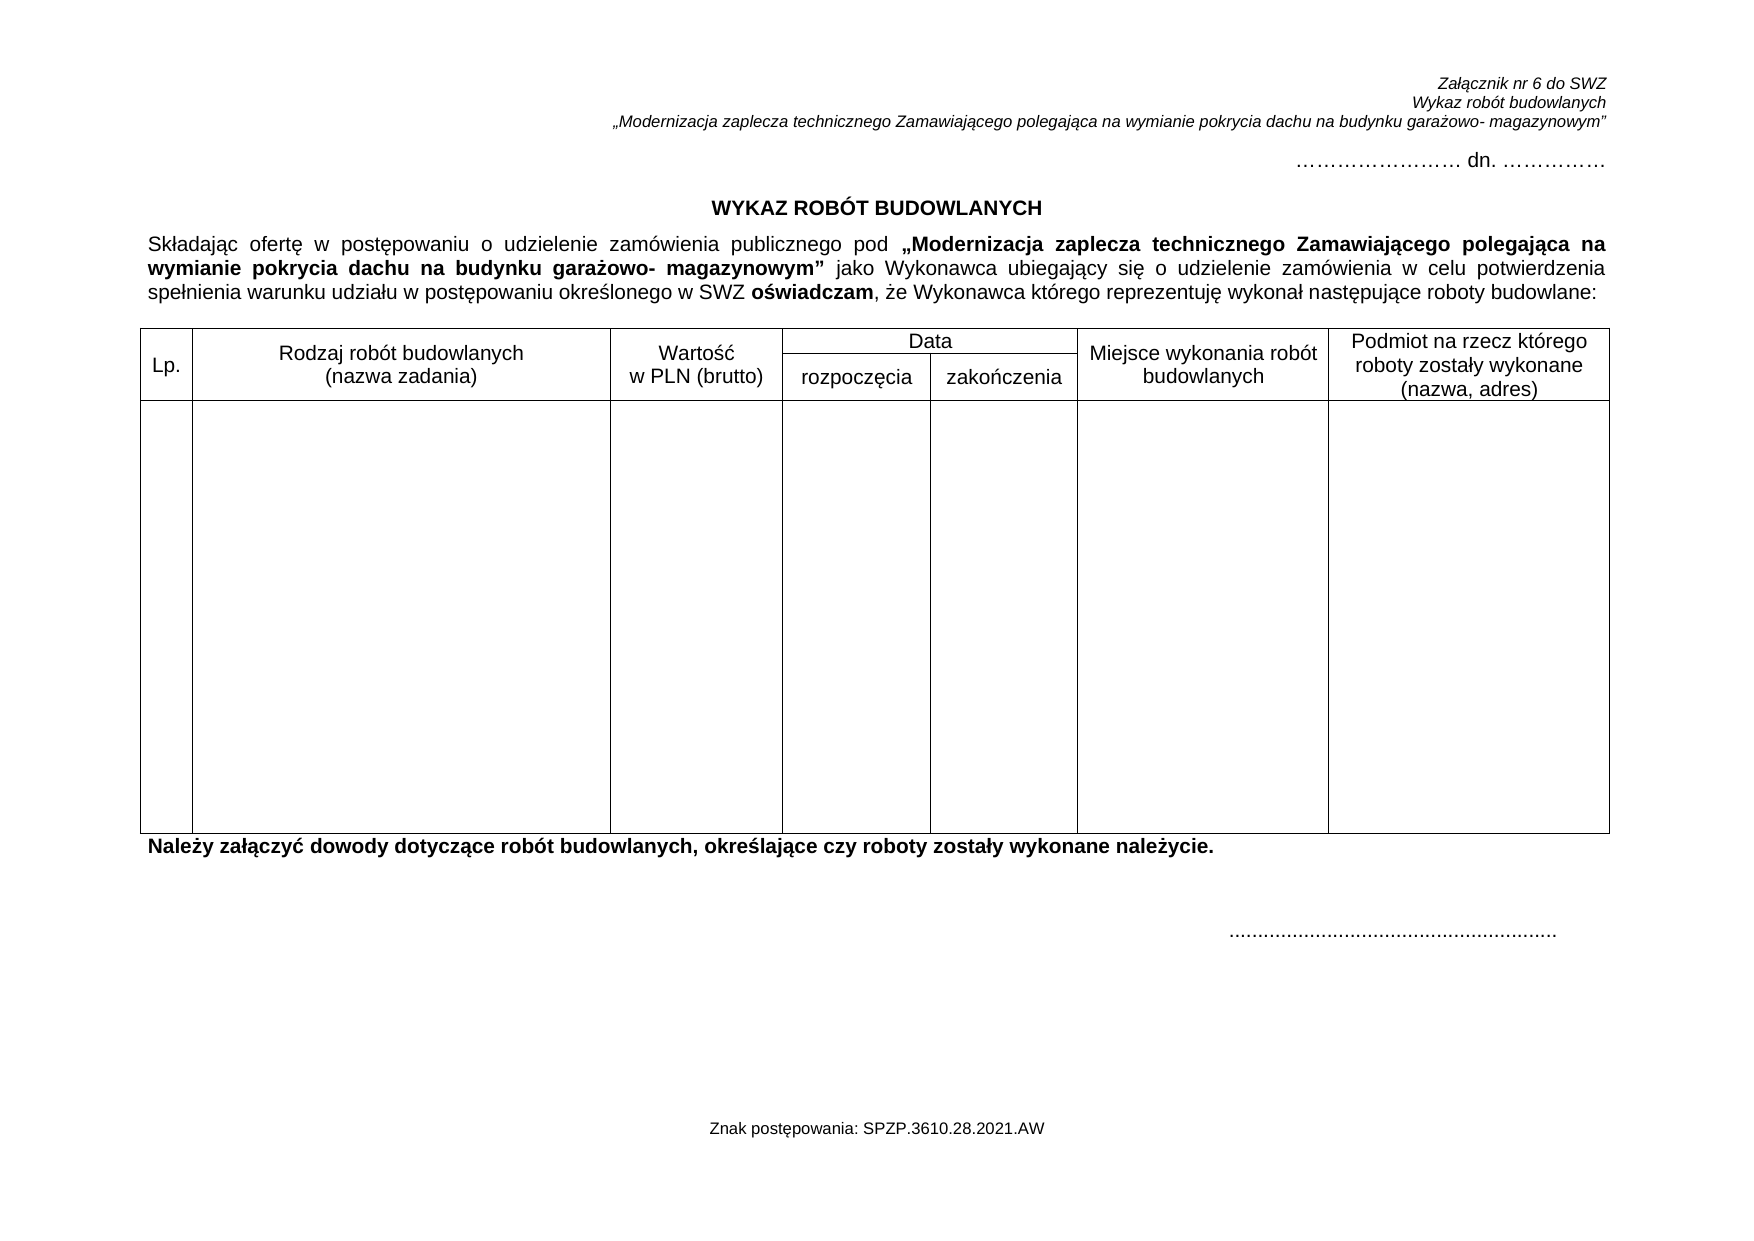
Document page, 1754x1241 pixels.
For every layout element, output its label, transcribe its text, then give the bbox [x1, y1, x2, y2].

table_cell zakończenia [931, 354, 1077, 400]
table_header Podmiot na rzecz którego roboty zostały wykonane (nazwa, adres) [1329, 329, 1609, 400]
table_cell [931, 401, 1077, 833]
table_header Miejsce wykonania robót budowlanych [1078, 329, 1328, 400]
table_cell rozpoczęcia [783, 354, 930, 400]
text ......................................................... [1106, 917, 1606, 941]
table_cell [1329, 401, 1609, 833]
table_header Lp. [141, 329, 192, 400]
text Należy załączyć dowody dotyczące robót budowlanych, określające czy roboty zostały wykonane należycie. [148, 834, 1606, 858]
text …………………… dn. …………… [148, 148, 1606, 172]
table_header Wartość w PLN (brutto) [611, 329, 782, 400]
table_cell [783, 401, 930, 833]
text WYKAZ ROBÓT BUDOWLANYCH [148, 196, 1606, 219]
table_cell [1078, 401, 1328, 833]
text Składając ofertę w postępowaniu o udzielenie zamówienia publicznego pod „Modernizacja zaplecza technicznego Zamawiającego polegająca na wymianie pokrycia dachu na budynku garażowo- magazynowym” jako Wykonawca ubiegający się o udzielenie zamówienia w celu potwierdzenia spełnienia warunku udziału w postępowaniu określonego w SWZ oświadczam, że Wykonawca którego reprezentuję wykonał następujące roboty budowlane: [148, 232, 1606, 303]
table_cell [611, 401, 782, 833]
table_header Rodzaj robót budowlanych (nazwa zadania) [193, 329, 610, 400]
table_cell [193, 401, 610, 833]
table_header Data [783, 329, 1077, 352]
table_cell [141, 401, 192, 833]
